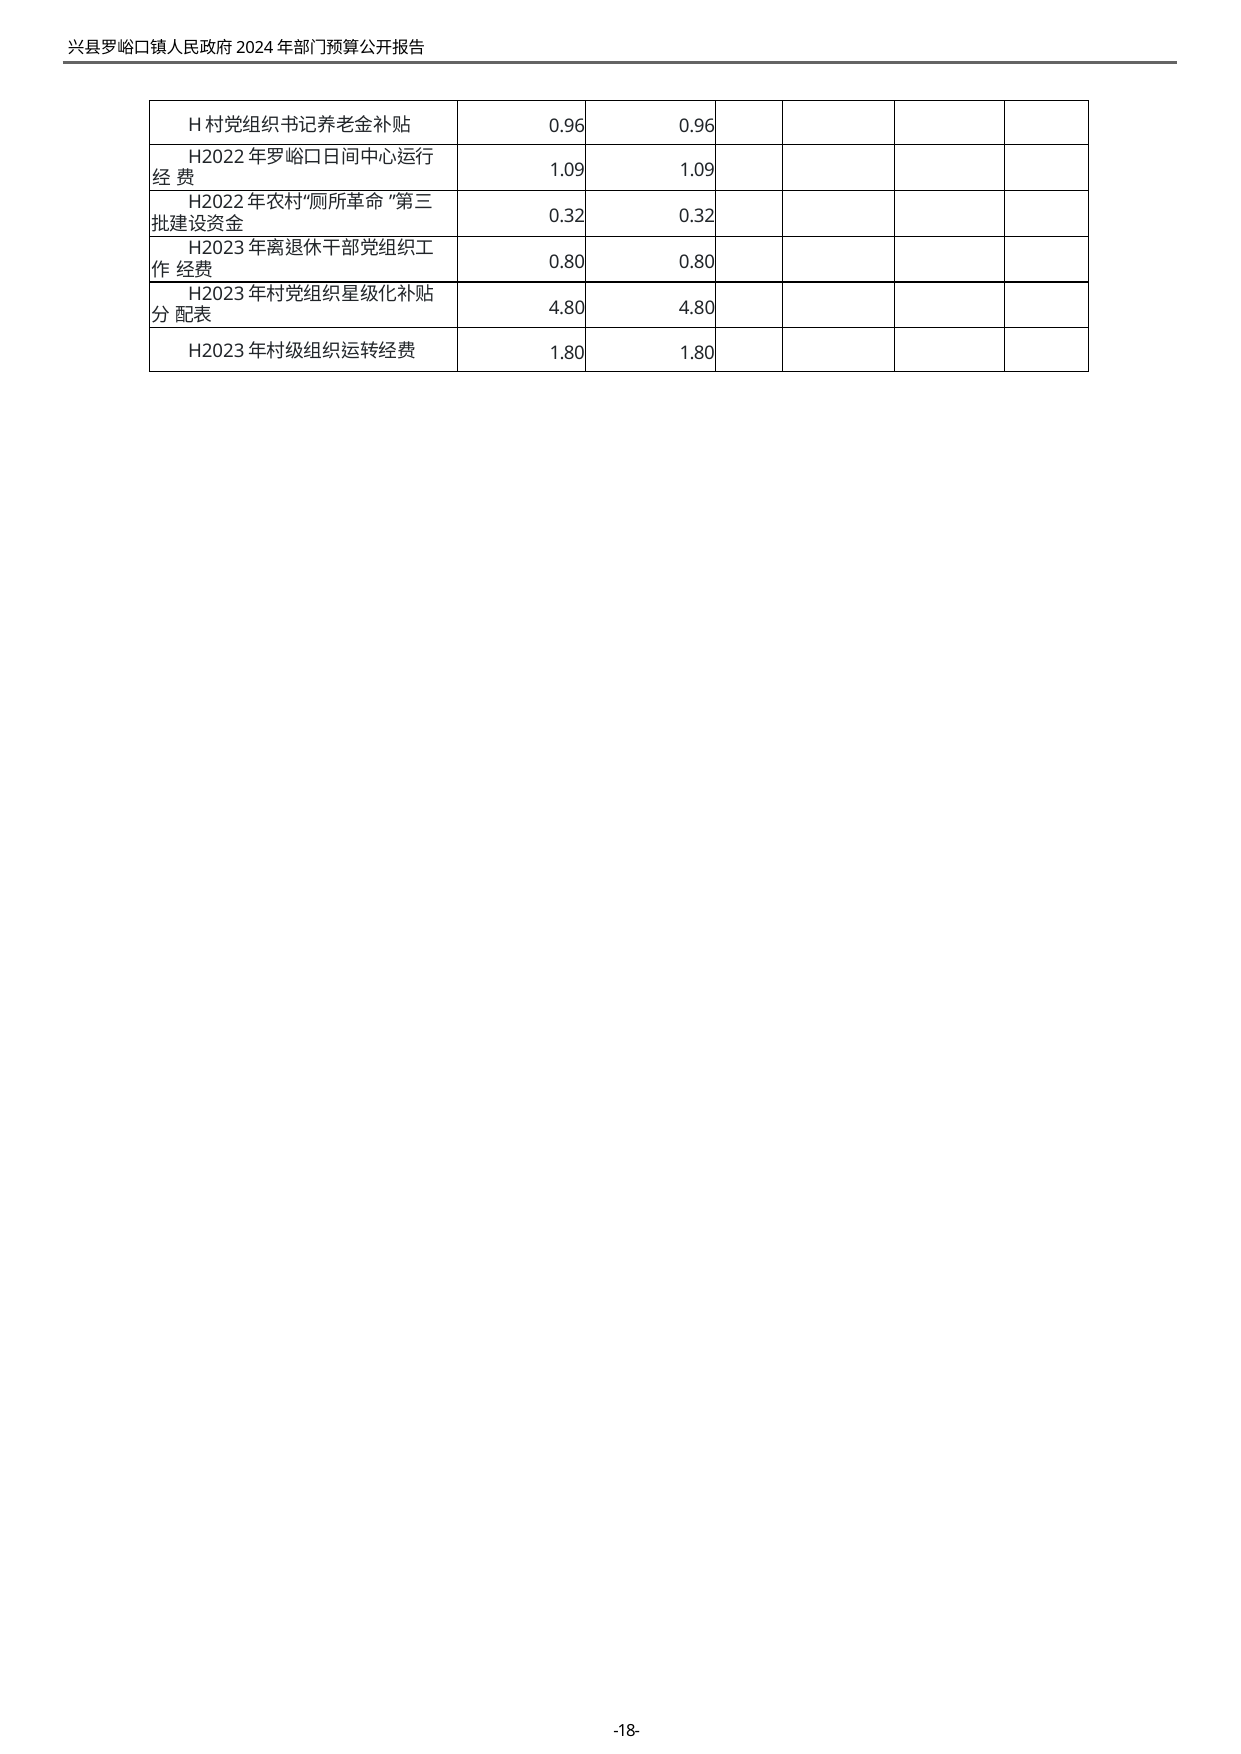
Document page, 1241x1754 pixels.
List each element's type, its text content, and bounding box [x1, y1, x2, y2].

table_cell [895, 237, 1004, 281]
table_cell [783, 145, 894, 190]
table_cell [1005, 328, 1088, 371]
table_cell [895, 191, 1004, 236]
table_cell [1005, 191, 1088, 236]
table_cell 0.80 [458, 237, 585, 281]
table_cell [895, 145, 1004, 190]
table_header [716, 101, 782, 144]
table_cell H2023年离退休干部党组织工作 经费 [150, 237, 457, 281]
table_cell [895, 283, 1004, 327]
table_header H村党组织书记养老金补贴 [150, 101, 457, 144]
table_cell [783, 237, 894, 281]
table_header 0.96 [586, 101, 715, 144]
table_header 0.96 [458, 101, 585, 144]
table_header [895, 101, 1004, 144]
table_cell 1.09 [458, 145, 585, 190]
table_cell 4.80 [458, 283, 585, 327]
table_cell 0.32 [586, 191, 715, 236]
table_cell 1.80 [458, 328, 585, 371]
table_cell H2023年村级组织运转经费 [150, 328, 457, 371]
table_cell 0.32 [458, 191, 585, 236]
table_cell [1005, 283, 1088, 327]
table_cell H2022年罗峪口日间中心运行经 费 [150, 145, 457, 190]
table_cell [716, 283, 782, 327]
table_cell 1.80 [586, 328, 715, 371]
table_cell [783, 328, 894, 371]
table_cell [716, 145, 782, 190]
table_cell [783, 283, 894, 327]
table_cell [716, 237, 782, 281]
table_cell H2023年村党组织星级化补贴分 配表 [150, 283, 457, 327]
table_cell [895, 328, 1004, 371]
table_cell [716, 191, 782, 236]
table_cell 4.80 [586, 283, 715, 327]
table_cell [1005, 237, 1088, 281]
table_cell [783, 191, 894, 236]
table_cell [1005, 145, 1088, 190]
table_header [1005, 101, 1088, 144]
table_cell 0.80 [586, 237, 715, 281]
table_cell [716, 328, 782, 371]
table_header [783, 101, 894, 144]
table_cell H2022年农村“厕所革命 ”第三 批建设资金 [150, 191, 457, 236]
table_cell 1.09 [586, 145, 715, 190]
